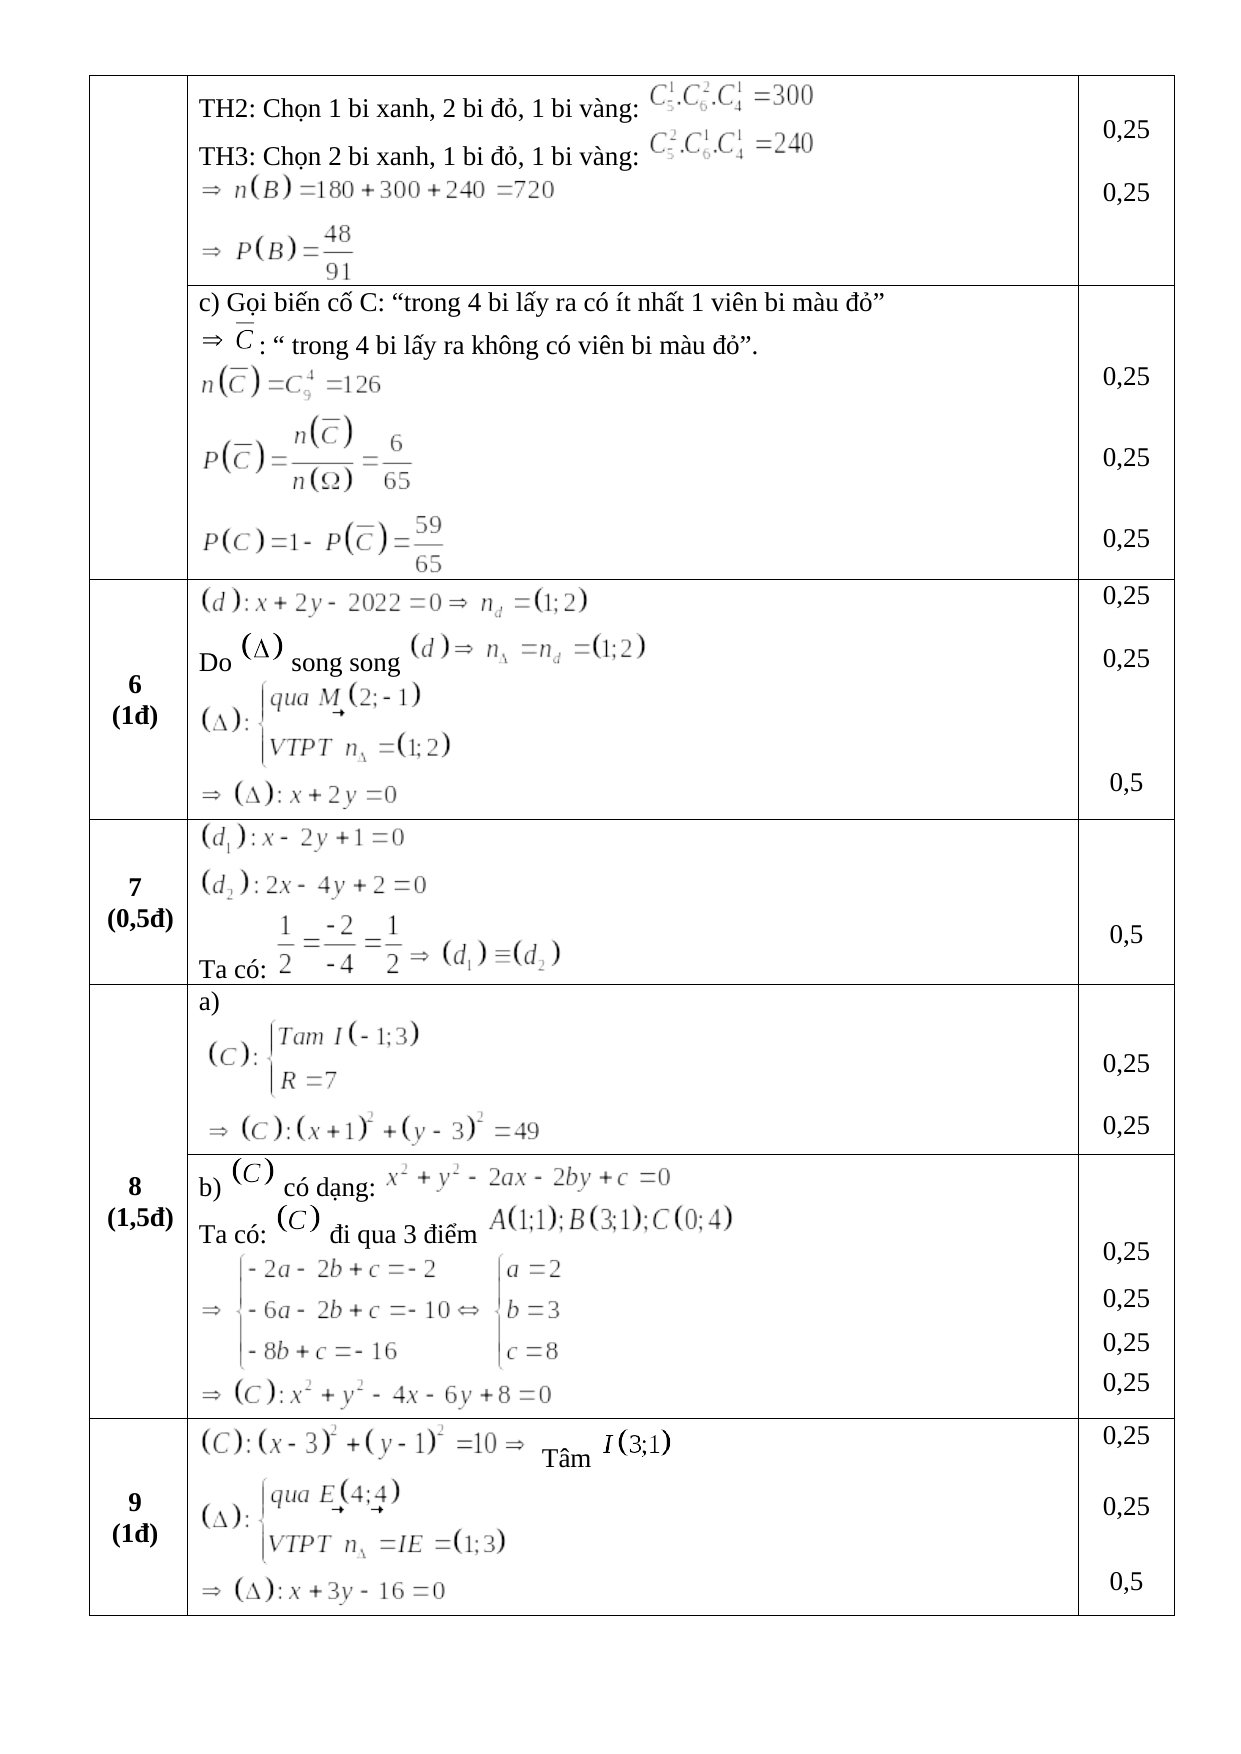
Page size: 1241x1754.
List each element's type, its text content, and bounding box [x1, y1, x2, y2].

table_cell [188, 76, 1078, 285]
table_cell 0,25 0,25 [1079, 76, 1174, 285]
table_cell a) [188, 985, 1078, 1153]
table_cell Do song song [188, 580, 1078, 819]
table_cell 6 (1đ) [90, 580, 187, 819]
table_cell 8 (1,5đ) [90, 985, 187, 1418]
table_cell 0,25 0,25 0,25 [1079, 286, 1174, 578]
table_cell 0,5 [1079, 820, 1174, 984]
table_cell 0,25 0,25 0,5 [1079, 1419, 1174, 1615]
table_cell 0,25 0,25 0,5 [1079, 580, 1174, 819]
table_cell 0,25 0,25 [1079, 985, 1174, 1153]
table_cell 0,25 0,25 0,25 0,25 [1079, 1155, 1174, 1418]
table_cell Ta có: [188, 820, 1078, 984]
table_cell 7 (0,5đ) [90, 820, 187, 984]
table_cell b) có dạng: Ta có: đi qua 3 điểm [188, 1155, 1078, 1418]
table_cell 9 (1đ) [90, 1419, 187, 1615]
table_cell c) Gọi biến cố C: “trong 4 bi lấy ra có ít nhất 1 viên bi màu đỏ” : “ trong 4 bi lấy ra không có viên bi màu đỏ”. [188, 286, 1078, 578]
table_cell Tâm [188, 1419, 1078, 1615]
